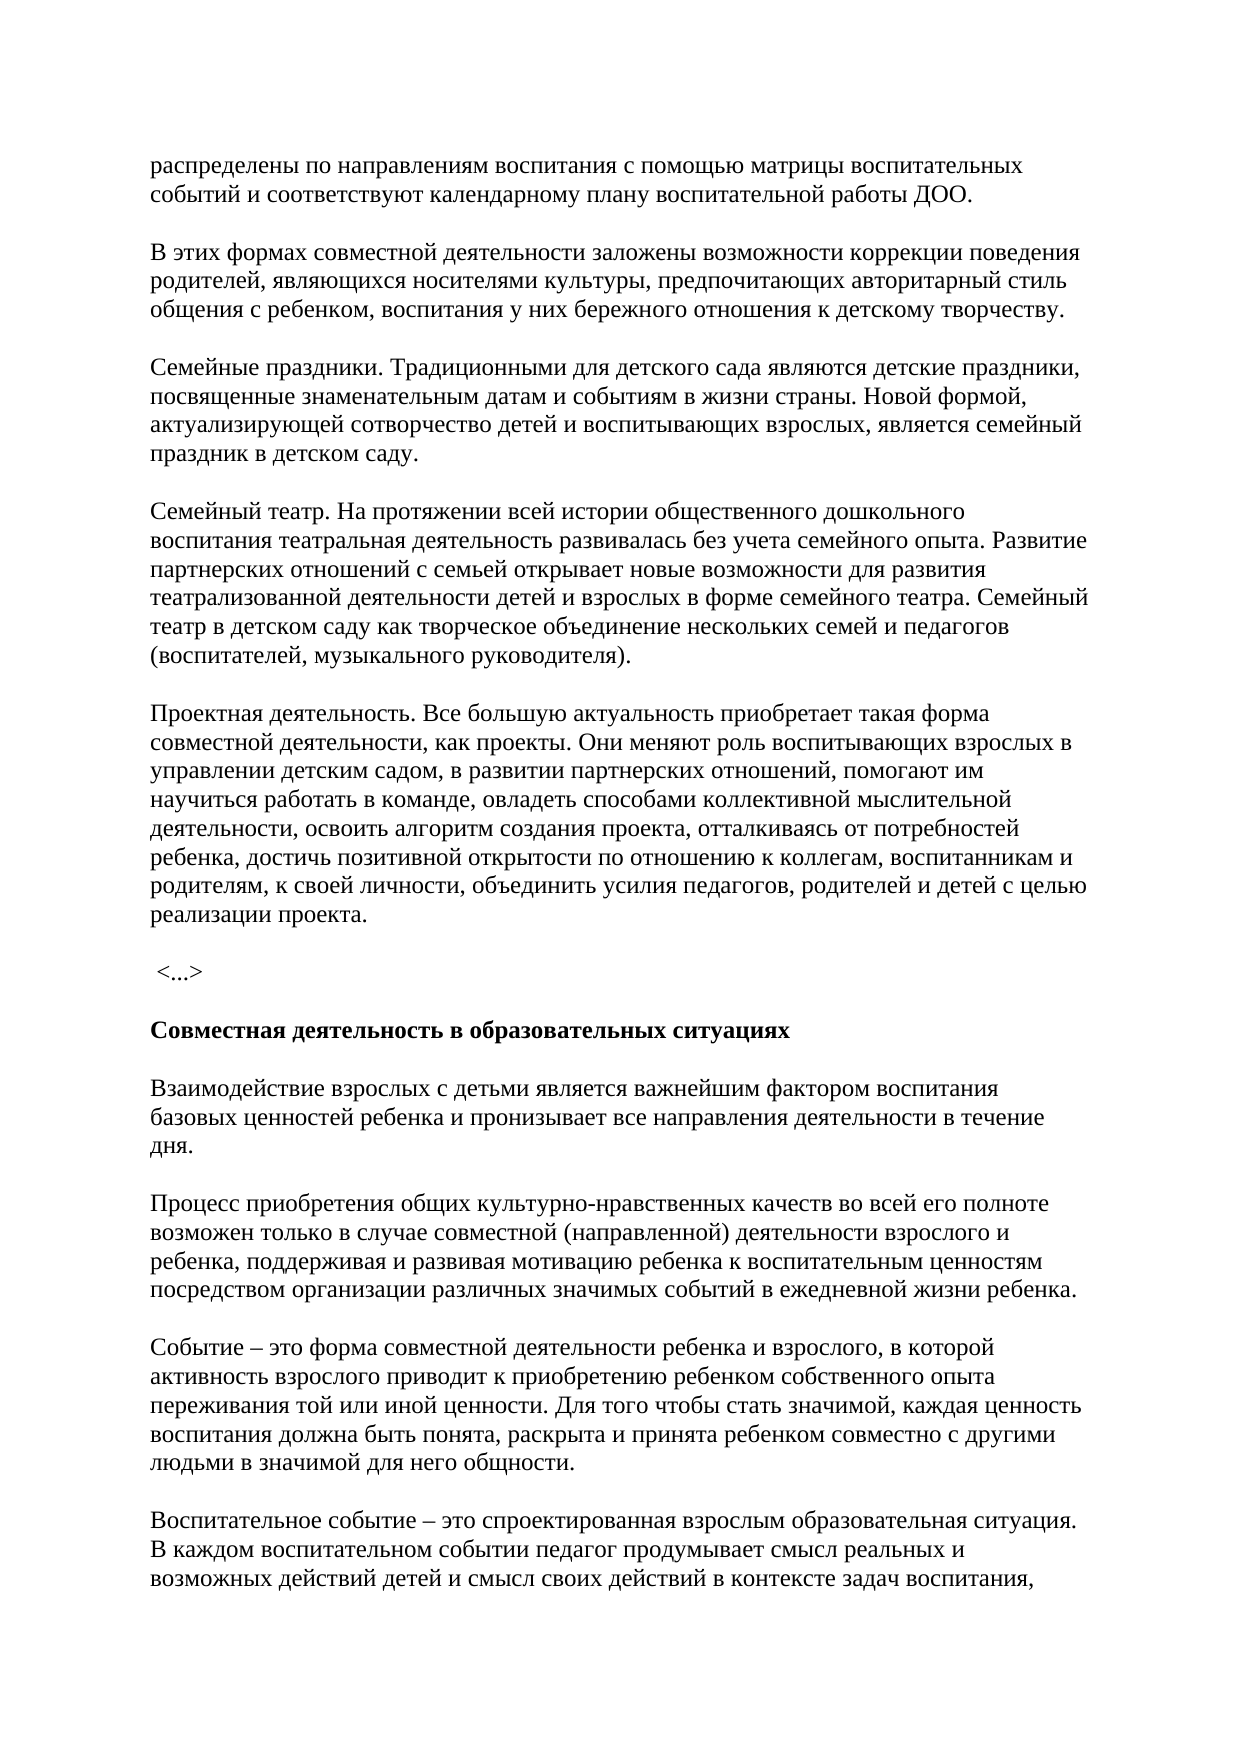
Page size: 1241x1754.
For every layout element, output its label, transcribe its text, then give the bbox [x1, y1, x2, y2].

text Проектная деятельность. Все большую актуальность приобретает такая форма совместной деятельности, как проекты. Они меняют роль воспитывающих взрослых в управлении детским садом, в развитии партнерских отношений, помогают им научиться работать в команде, овладеть способами коллективной мыслительной деятельности, освоить алгоритм создания проекта, отталкиваясь от потребностей ребенка, достичь позитивной открытости по отношению к коллегам, воспитанникам и родителям, к своей личности, объединить усилия педагогов, родителей и детей с целью реализации проекта. [150, 870, 1090, 1100]
text <...> [150, 1129, 1090, 1158]
text Семейные праздники. Традиционными для детского сада являются детские праздники, посвященные знаменательным датам и событиям в жизни страны. Новой формой, актуализирующей сотворчество детей и воспитывающих взрослых, является семейный праздник в детском саду. [150, 524, 1090, 639]
text Семейный театр. На протяжении всей истории общественного дошкольного воспитания театральная деятельность развивалась без учета семейного опыта. Развитие партнерских отношений с семьей открывает новые возможности для развития театрализованной деятельности детей и взрослых в форме семейного театра. Семейный театр в детском саду как творческое объединение нескольких семей и педагогов (воспитателей, музыкального руководителя). [150, 669, 1090, 841]
text Взаимодействие взрослых с детьми является важнейшим фактором воспитания базовых ценностей ребенка и пронизывает все направления деятельности в течение дня. [150, 1245, 1090, 1332]
text Совместная деятельность воспитывающих взрослых организуется в разнообразных традиционных и инновационных формах (акции, вечера музыки и поэзии, посещения семьями программных тематических мероприятий, организованных учреждениями культуры и искусства, по запросу детского сада, семейные гостиные, фестивали, семейные клубы, вечера вопросов и ответов, салоны, студии, праздники (в том числе семейные), прогулки, экскурсии, проектная деятельность). Все мероприятия распределены по направлениям воспитания с помощью матрицы воспитательных событий и соответствуют календарному плану воспитательной работы ДОО. [150, 150, 1090, 380]
text В этих формах совместной деятельности заложены возможности коррекции поведения родителей, являющихся носителями культуры, предпочитающих авторитарный стиль общения с ребенком, воспитания у них бережного отношения к детскому творчеству. [150, 409, 1090, 495]
text Совместная деятельность в образовательных ситуациях [150, 1187, 1090, 1216]
text Процесс приобретения общих культурно-нравственных качеств во всей его полноте возможен только в случае совместной (направленной) деятельности взрослого и ребенка, поддерживая и развивая мотивацию ребенка к воспитательным ценностям посредством организации различных значимых событий в ежедневной жизни ребенка. [150, 1361, 1090, 1476]
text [150, 1505, 1090, 1591]
